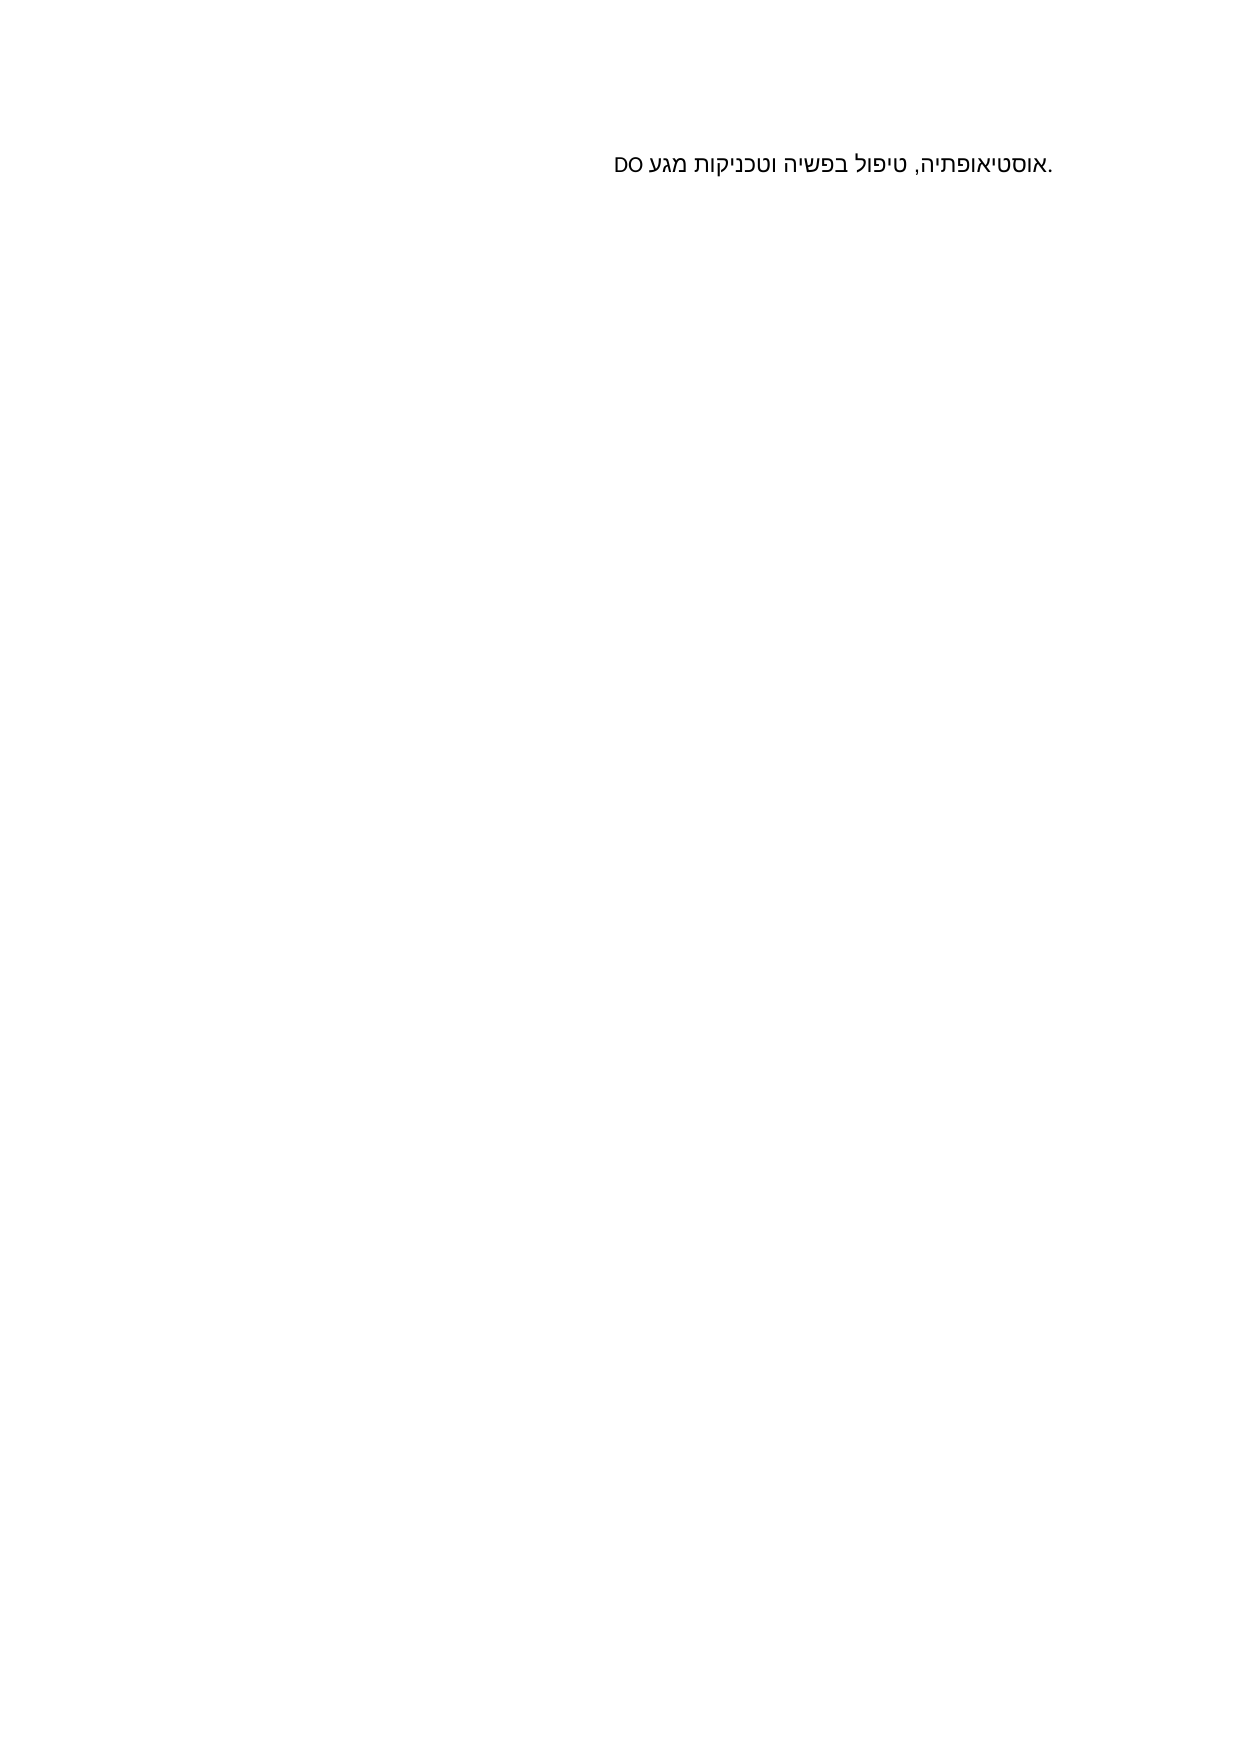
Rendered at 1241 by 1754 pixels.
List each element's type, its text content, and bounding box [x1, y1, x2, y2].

text DO אוסטיאופתיה, טיפול בפשיה וטכניקות מגע. [187, 150, 1053, 178]
